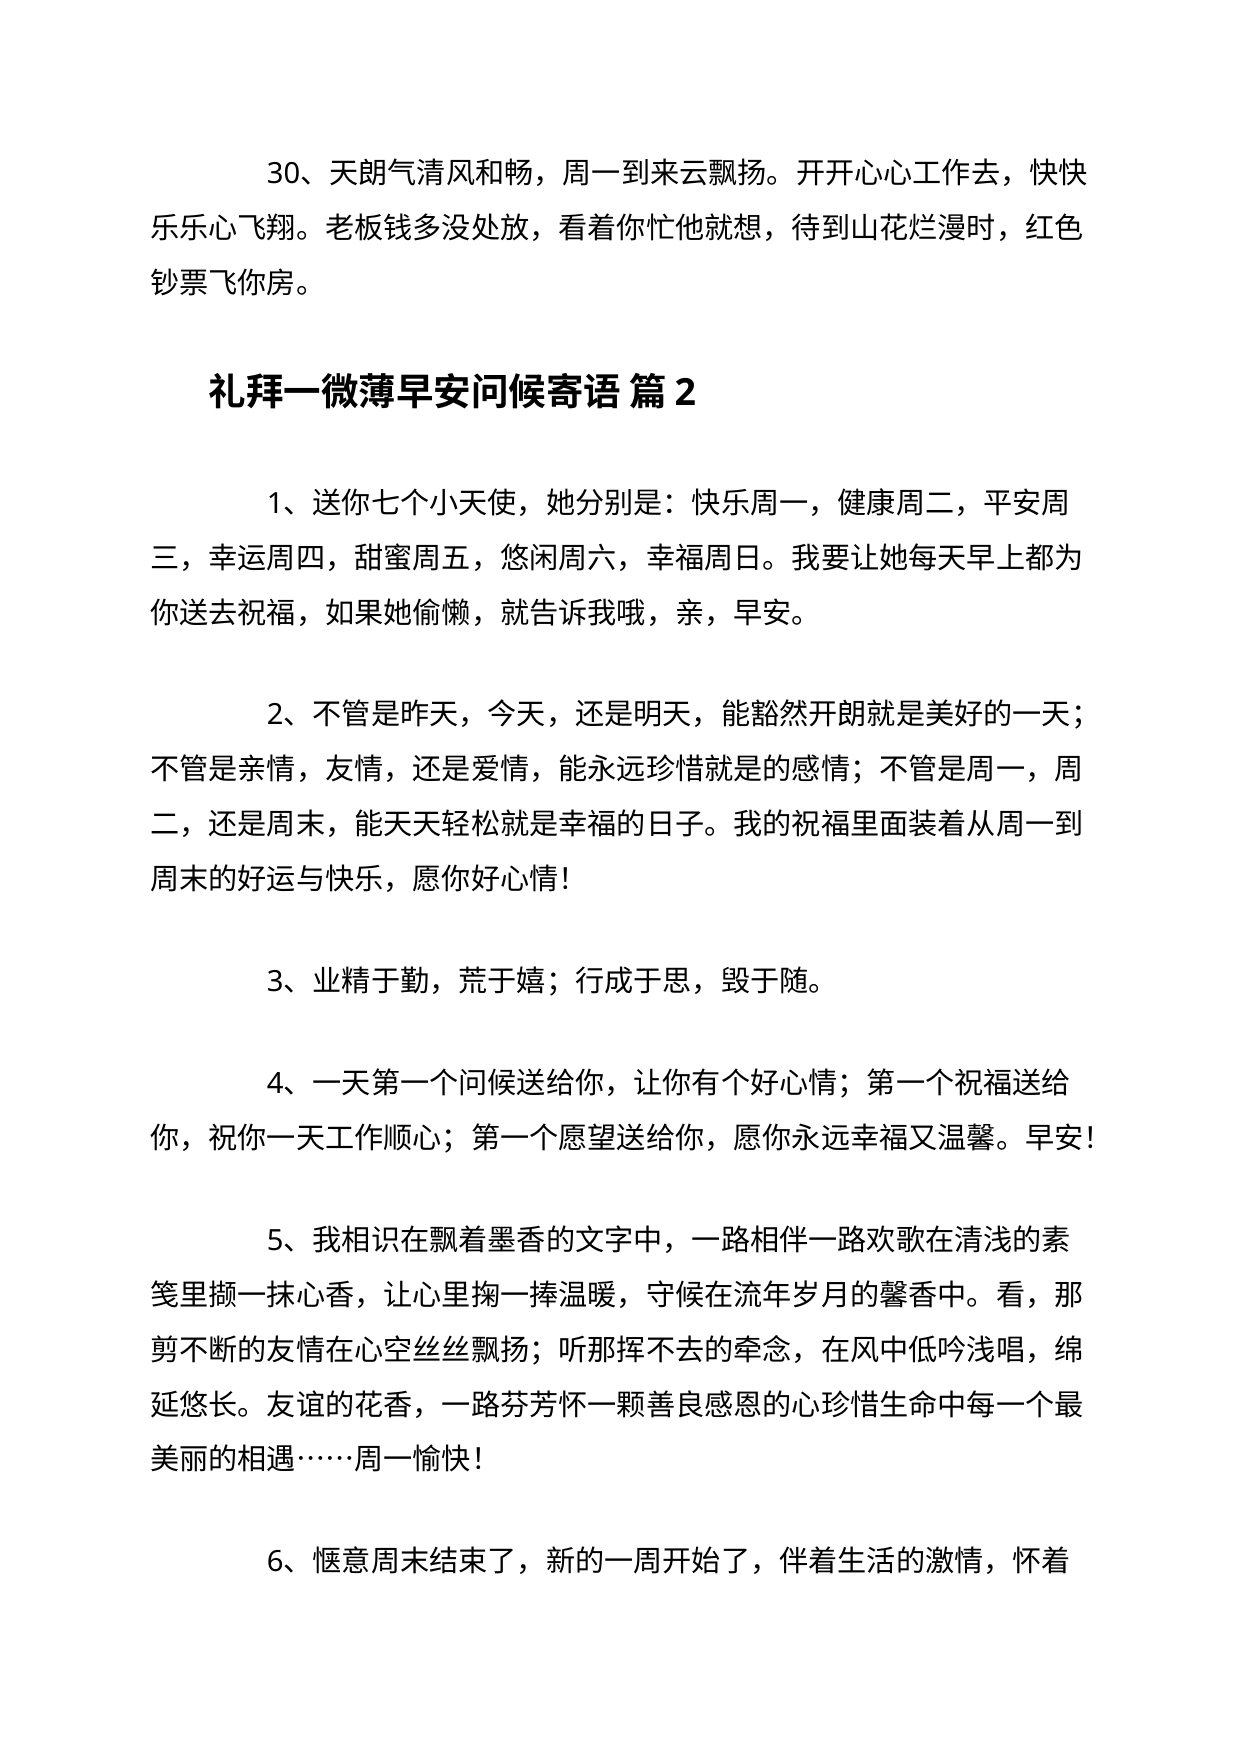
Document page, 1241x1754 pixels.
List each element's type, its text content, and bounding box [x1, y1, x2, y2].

text 30、天朗气清风和畅，周一到来云飘扬。开开心心工作去，快快乐乐心飞翔。老板钱多没处放，看着你忙他就想，待到山花烂漫时，红色钞票飞你房。 [150, 150, 1090, 302]
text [150, 1538, 1090, 1580]
text 1、送你七个小天使，她分别是：快乐周一，健康周二，平安周三，幸运周四，甜蜜周五，悠闲周六，幸福周日。我要让她每天早上都为你送去祝福，如果她偷懒，就告诉我哦，亲，早安。 [150, 479, 1090, 631]
text 4、一天第一个问候送给你，让你有个好心情；第一个祝福送给你，祝你一天工作顺心；第一个愿望送给你，愿你永远幸福又温馨。早安！ [150, 1059, 1090, 1157]
text 5、我相识在飘着墨香的文字中，一路相伴一路欢歌在清浅的素笺里撷一抹心香，让心里掬一捧温暖，守候在流年岁月的馨香中。看，那剪不断的友情在心空丝丝飘扬；听那挥不去的牵念，在风中低吟浅唱，绵延悠长。友谊的花香，一路芬芳怀一颗善良感恩的心珍惜生命中每一个最美丽的相遇……周一愉快！ [150, 1216, 1090, 1478]
text 3、业精于勤，荒于嬉；行成于思，毁于随。 [150, 957, 1090, 1000]
text 礼拜一微薄早安问候寄语 篇2 [150, 362, 1090, 416]
text 2、不管是昨天，今天，还是明天，能豁然开朗就是美好的一天；不管是亲情，友情，还是爱情，能永远珍惜就是的感情；不管是周一，周二，还是周末，能天天轻松就是幸福的日子。我的祝福里面装着从周一到周末的好运与快乐，愿你好心情！ [150, 691, 1090, 898]
